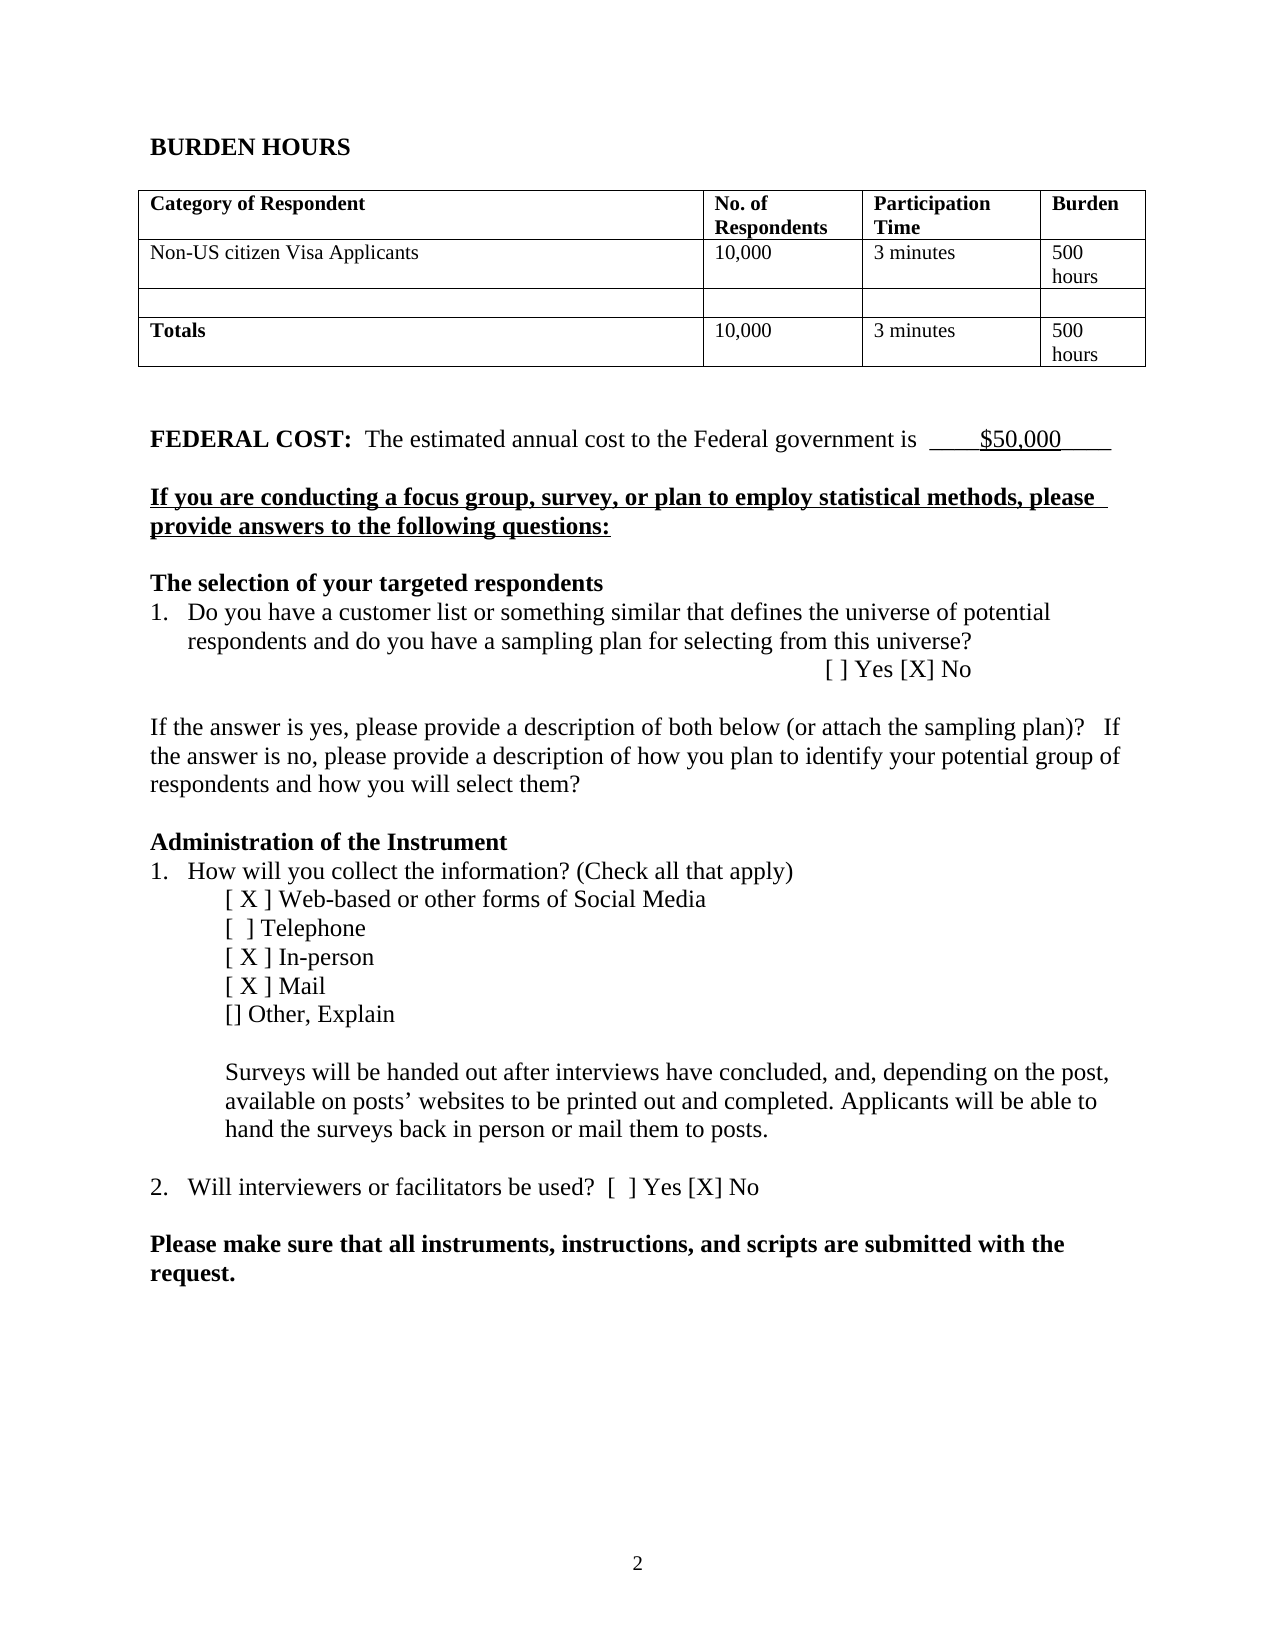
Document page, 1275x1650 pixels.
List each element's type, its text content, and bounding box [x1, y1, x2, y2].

text If the answer is yes, please provide a description of both below (or attach the sampling plan)? If the answer is no, please provide a description of how you plan to identify your potential group of respondents and how you will select them? [150, 712, 1125, 798]
text If you are conducting a focus group, survey, or plan to employ statistical methods, please provide answers to the following questions: [150, 482, 1125, 539]
table_header No. of Respondents [704, 191, 862, 239]
text [] Other, Explain [225, 999, 1125, 1028]
text [ ] Telephone [225, 913, 1125, 942]
text [ X ] Web-based or other forms of Social Media [225, 884, 1125, 913]
text Administration of the Instrument [150, 827, 1125, 856]
table_cell [704, 289, 862, 317]
table_cell [863, 289, 1040, 317]
table_cell [139, 289, 703, 317]
table_cell 10,000 [704, 318, 862, 366]
table_cell 500 hours [1041, 240, 1145, 288]
table_cell [1041, 289, 1145, 317]
list How will you collect the information? (Check all that apply) [150, 856, 1125, 884]
table_cell 3 minutes [863, 318, 1040, 366]
table_cell Totals [139, 318, 703, 366]
text FEDERAL COST: The estimated annual cost to the Federal government is ____$50,000____ [150, 424, 1125, 453]
table_cell 3 minutes [863, 240, 1040, 288]
table_cell 10,000 [704, 240, 862, 288]
list Do you have a customer list or something similar that defines the universe of potential respondents and do you have a sampling plan for selecting from this universe? [ ] Yes [X] No [150, 597, 1125, 683]
text Surveys will be handed out after interviews have concluded, and, depending on the post, available on posts’ websites to be printed out and completed. Applicants will be able to hand the surveys back in person or mail them to posts. [225, 1057, 1125, 1143]
table_header Category of Respondent [139, 191, 703, 239]
list Will interviewers or facilitators be used? [ ] Yes [X] No [150, 1172, 1125, 1201]
table_header Participation Time [863, 191, 1040, 239]
table_cell 500 hours [1041, 318, 1145, 366]
text The selection of your targeted respondents [150, 568, 1125, 597]
table_header Burden [1041, 191, 1145, 239]
text Please make sure that all instruments, instructions, and scripts are submitted with the request. [150, 1229, 1125, 1287]
text [ X ] Mail [225, 971, 1125, 999]
table_cell Non-US citizen Visa Applicants [139, 240, 703, 288]
text BURDEN HOURS [150, 132, 1125, 161]
text [ X ] In-person [225, 942, 1125, 971]
